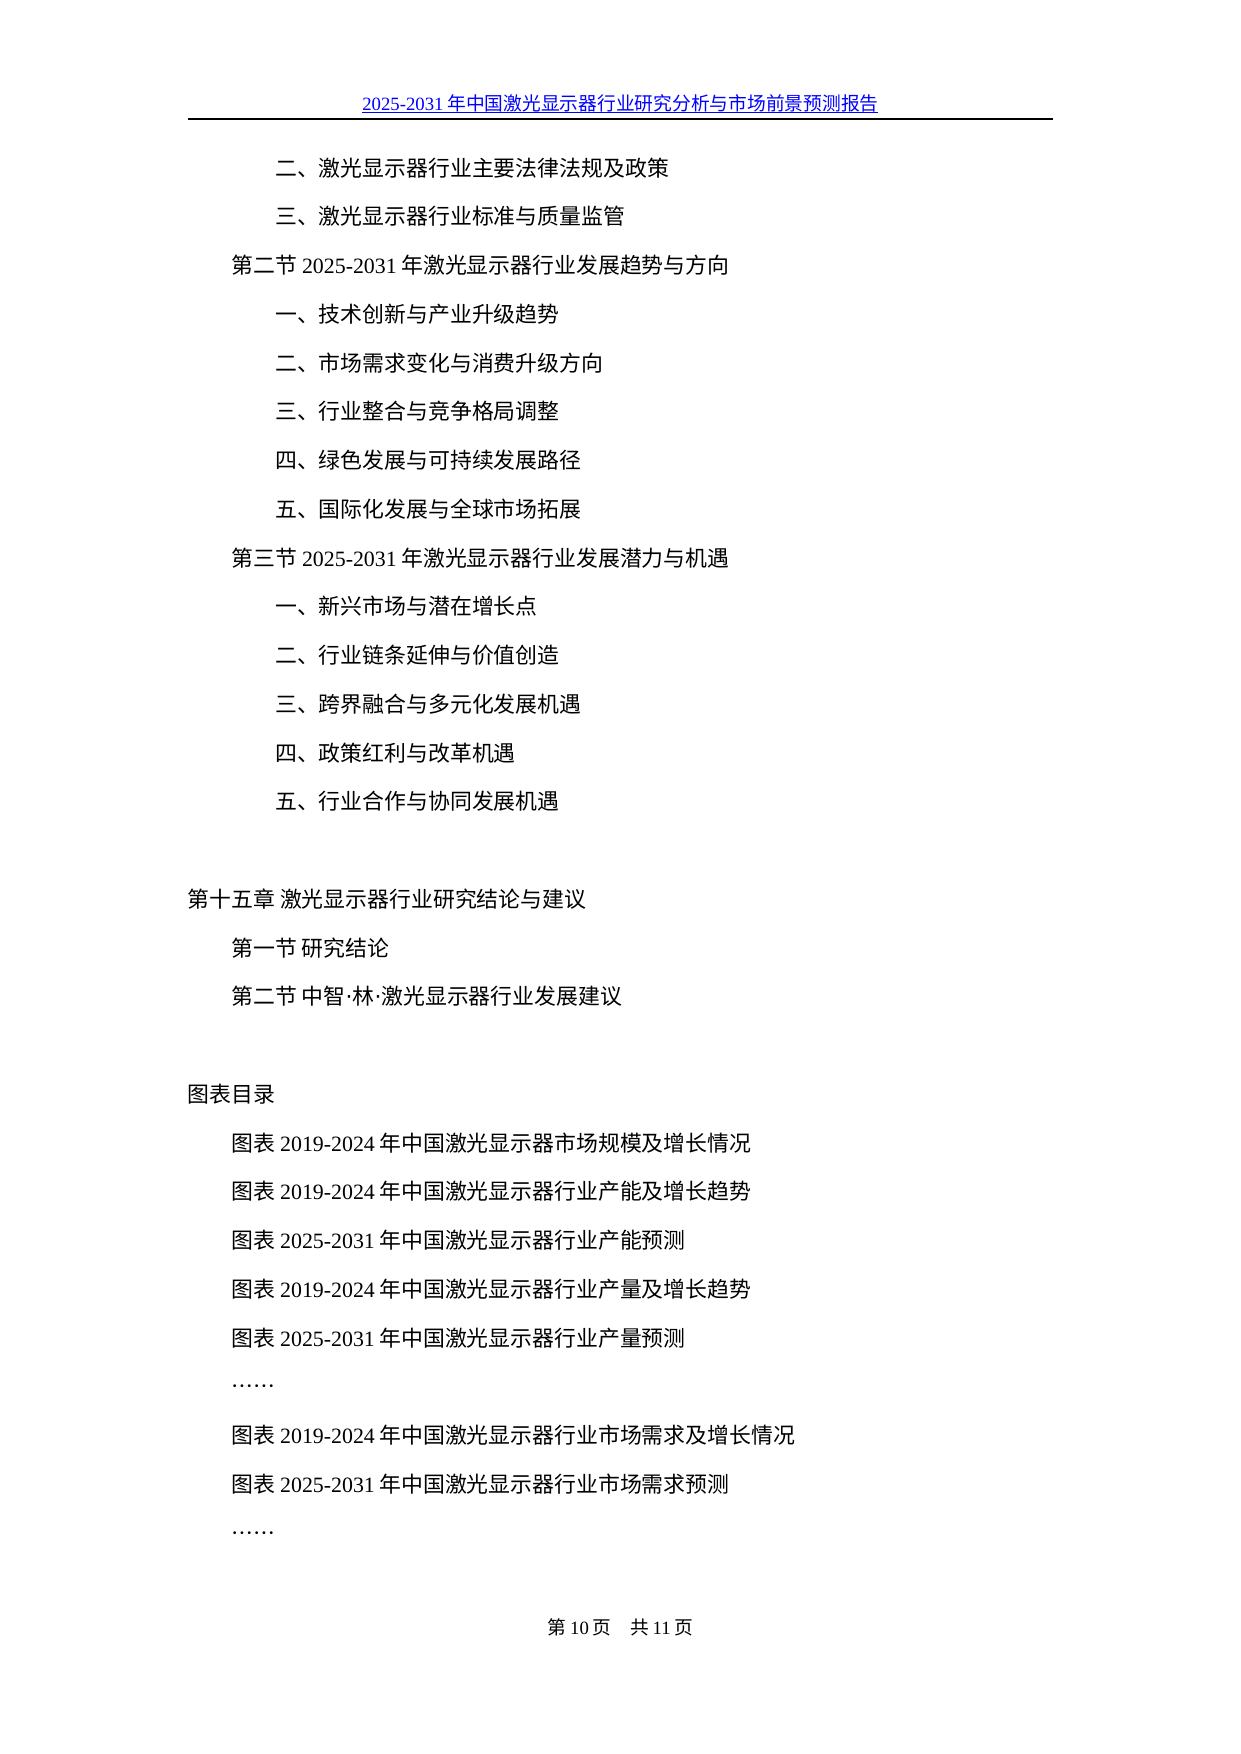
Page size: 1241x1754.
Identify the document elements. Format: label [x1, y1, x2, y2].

text [187, 150, 1053, 1548]
